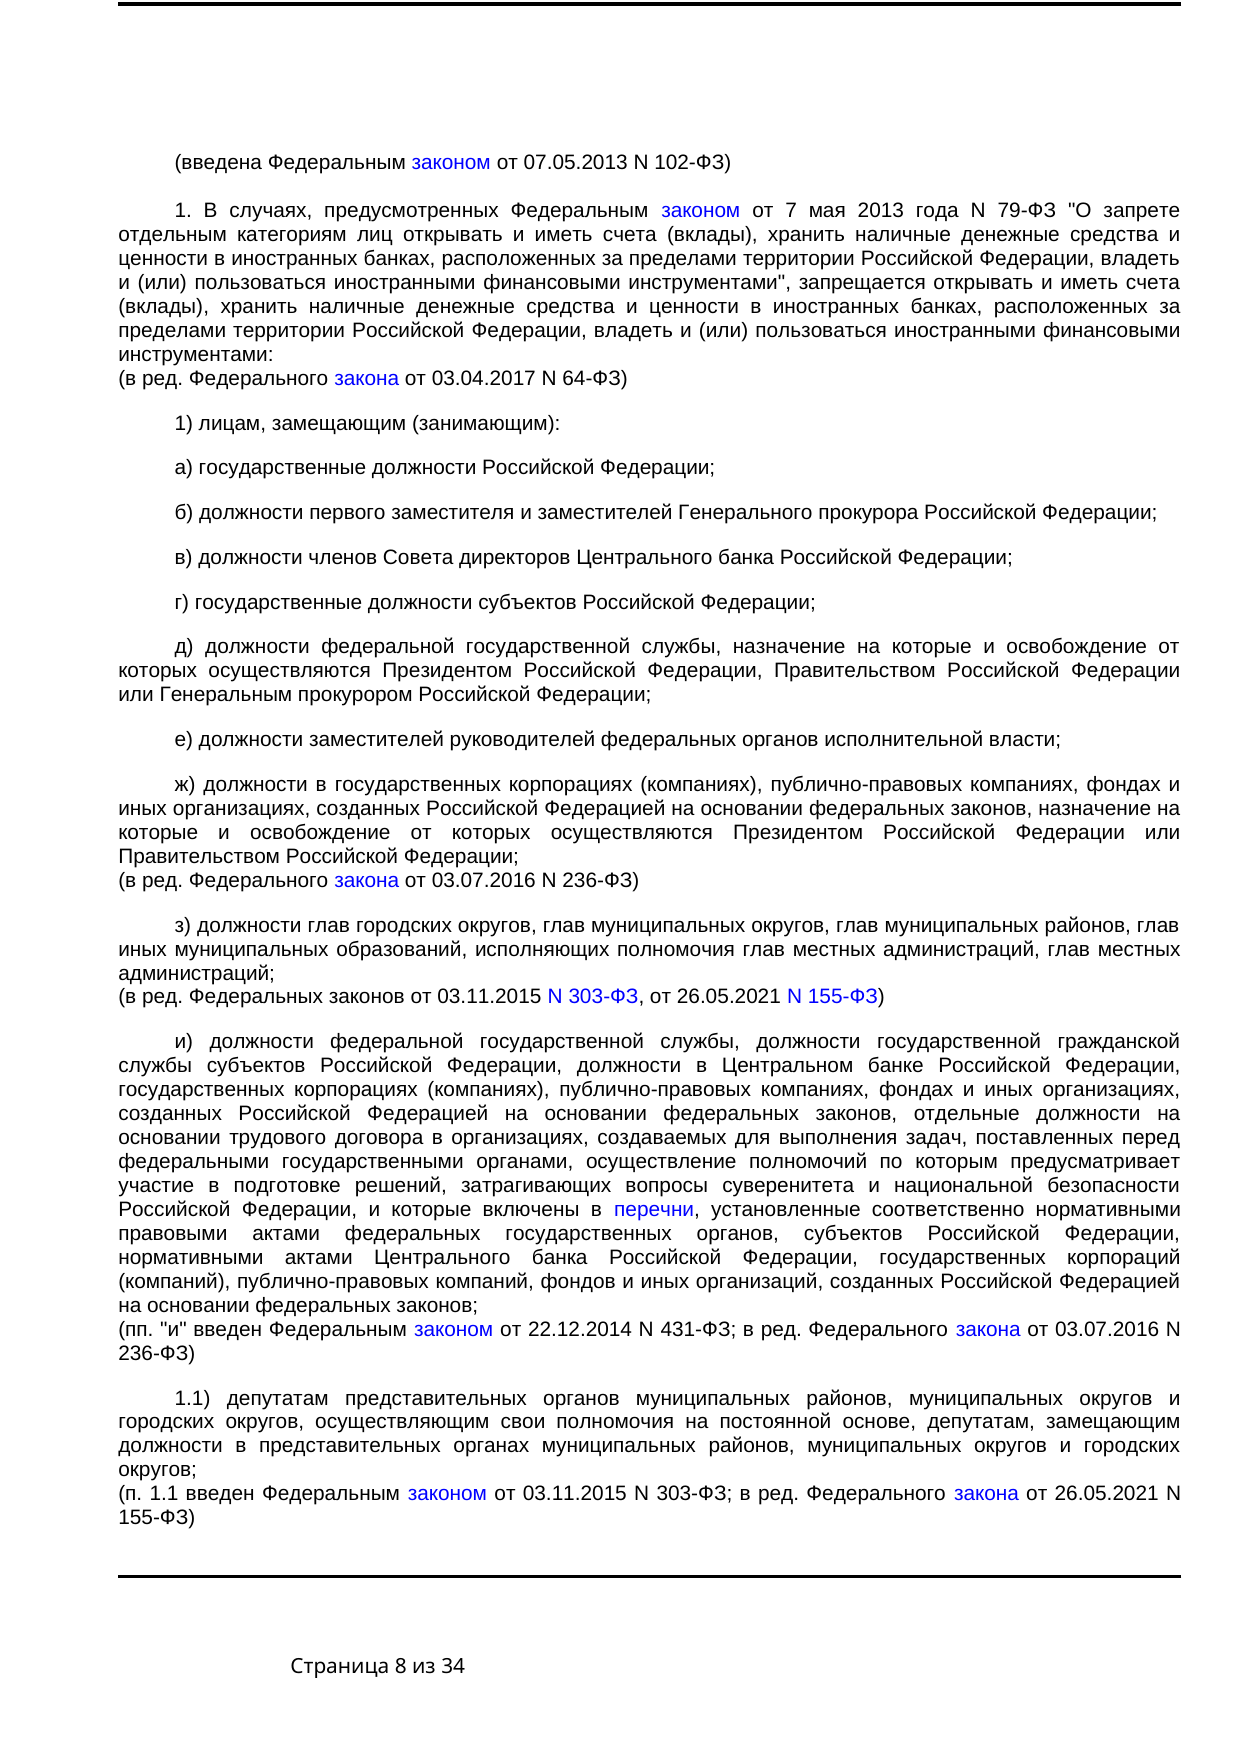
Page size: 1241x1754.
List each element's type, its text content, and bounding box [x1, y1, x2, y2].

text (пп. "и" введен Федеральным законом от 22.12.2014 N 431-ФЗ; в ред. Федерального закона от 03.07.2016 N 236-ФЗ) [118, 1317, 1181, 1364]
text б) должности первого заместителя и заместителей Генерального прокурора Российской Федерации; [118, 500, 1181, 524]
text в) должности членов Совета директоров Центрального банка Российской Федерации; [118, 545, 1181, 569]
text 1) лицам, замещающим (занимающим): [118, 410, 1181, 434]
text з) должности глав городских округов, глав муниципальных округов, глав муниципальных районов, глав иных муниципальных образований, исполняющих полномочия глав местных администраций, глав местных администраций; [118, 912, 1181, 984]
text 1.1) депутатам представительных органов муниципальных районов, муниципальных округов и городских округов, осуществляющим свои полномочия на постоянной основе, депутатам, замещающим должности в представительных органах муниципальных районов, муниципальных округов и городских округов; [118, 1385, 1181, 1481]
text (в ред. Федеральных законов от 03.11.2015 N 303-ФЗ, от 26.05.2021 N 155-ФЗ) [118, 984, 1181, 1008]
text 1. В случаях, предусмотренных Федеральным законом от 7 мая 2013 года N 79-ФЗ "О запрете отдельным категориям лиц открывать и иметь счета (вклады), хранить наличные денежные средства и ценности в иностранных банках, расположенных за пределами территории Российской Федерации, владеть и (или) пользоваться иностранными финансовыми инструментами", запрещается открывать и иметь счета (вклады), хранить наличные денежные средства и ценности в иностранных банках, расположенных за пределами территории Российской Федерации, владеть и (или) пользоваться иностранными финансовыми инструментами: [118, 198, 1181, 366]
text и) должности федеральной государственной службы, должности государственной гражданской службы субъектов Российской Федерации, должности в Центральном банке Российской Федерации, государственных корпорациях (компаниях), публично-правовых компаниях, фондах и иных организациях, созданных Российской Федерацией на основании федеральных законов, отдельные должности на основании трудового договора в организациях, создаваемых для выполнения задач, поставленных перед федеральными государственными органами, осуществление полномочий по которым предусматривает участие в подготовке решений, затрагивающих вопросы суверенитета и национальной безопасности Российской Федерации, и которые включены в перечни, установленные соответственно нормативными правовыми актами федеральных государственных органов, субъектов Российской Федерации, нормативными актами Центрального банка Российской Федерации, государственных корпораций (компаний), публично-правовых компаний, фондов и иных организаций, созданных Российской Федерацией на основании федеральных законов; [118, 1029, 1181, 1317]
text д) должности федеральной государственной службы, назначение на которые и освобождение от которых осуществляются Президентом Российской Федерации, Правительством Российской Федерации или Генеральным прокурором Российской Федерации; [118, 634, 1181, 706]
text ж) должности в государственных корпорациях (компаниях), публично-правовых компаниях, фондах и иных организациях, созданных Российской Федерацией на основании федеральных законов, назначение на которые и освобождение от которых осуществляются Президентом Российской Федерации или Правительством Российской Федерации; [118, 772, 1181, 868]
text (п. 1.1 введен Федеральным законом от 03.11.2015 N 303-ФЗ; в ред. Федерального закона от 26.05.2021 N 155-ФЗ) [118, 1481, 1181, 1529]
text г) государственные должности субъектов Российской Федерации; [118, 589, 1181, 613]
text (в ред. Федерального закона от 03.04.2017 N 64-ФЗ) [118, 366, 1181, 389]
text а) государственные должности Российской Федерации; [118, 455, 1181, 479]
text (в ред. Федерального закона от 03.07.2016 N 236-ФЗ) [118, 868, 1181, 892]
text (введена Федеральным законом от 07.05.2013 N 102-ФЗ) [118, 150, 1181, 174]
text е) должности заместителей руководителей федеральных органов исполнительной власти; [118, 727, 1181, 751]
